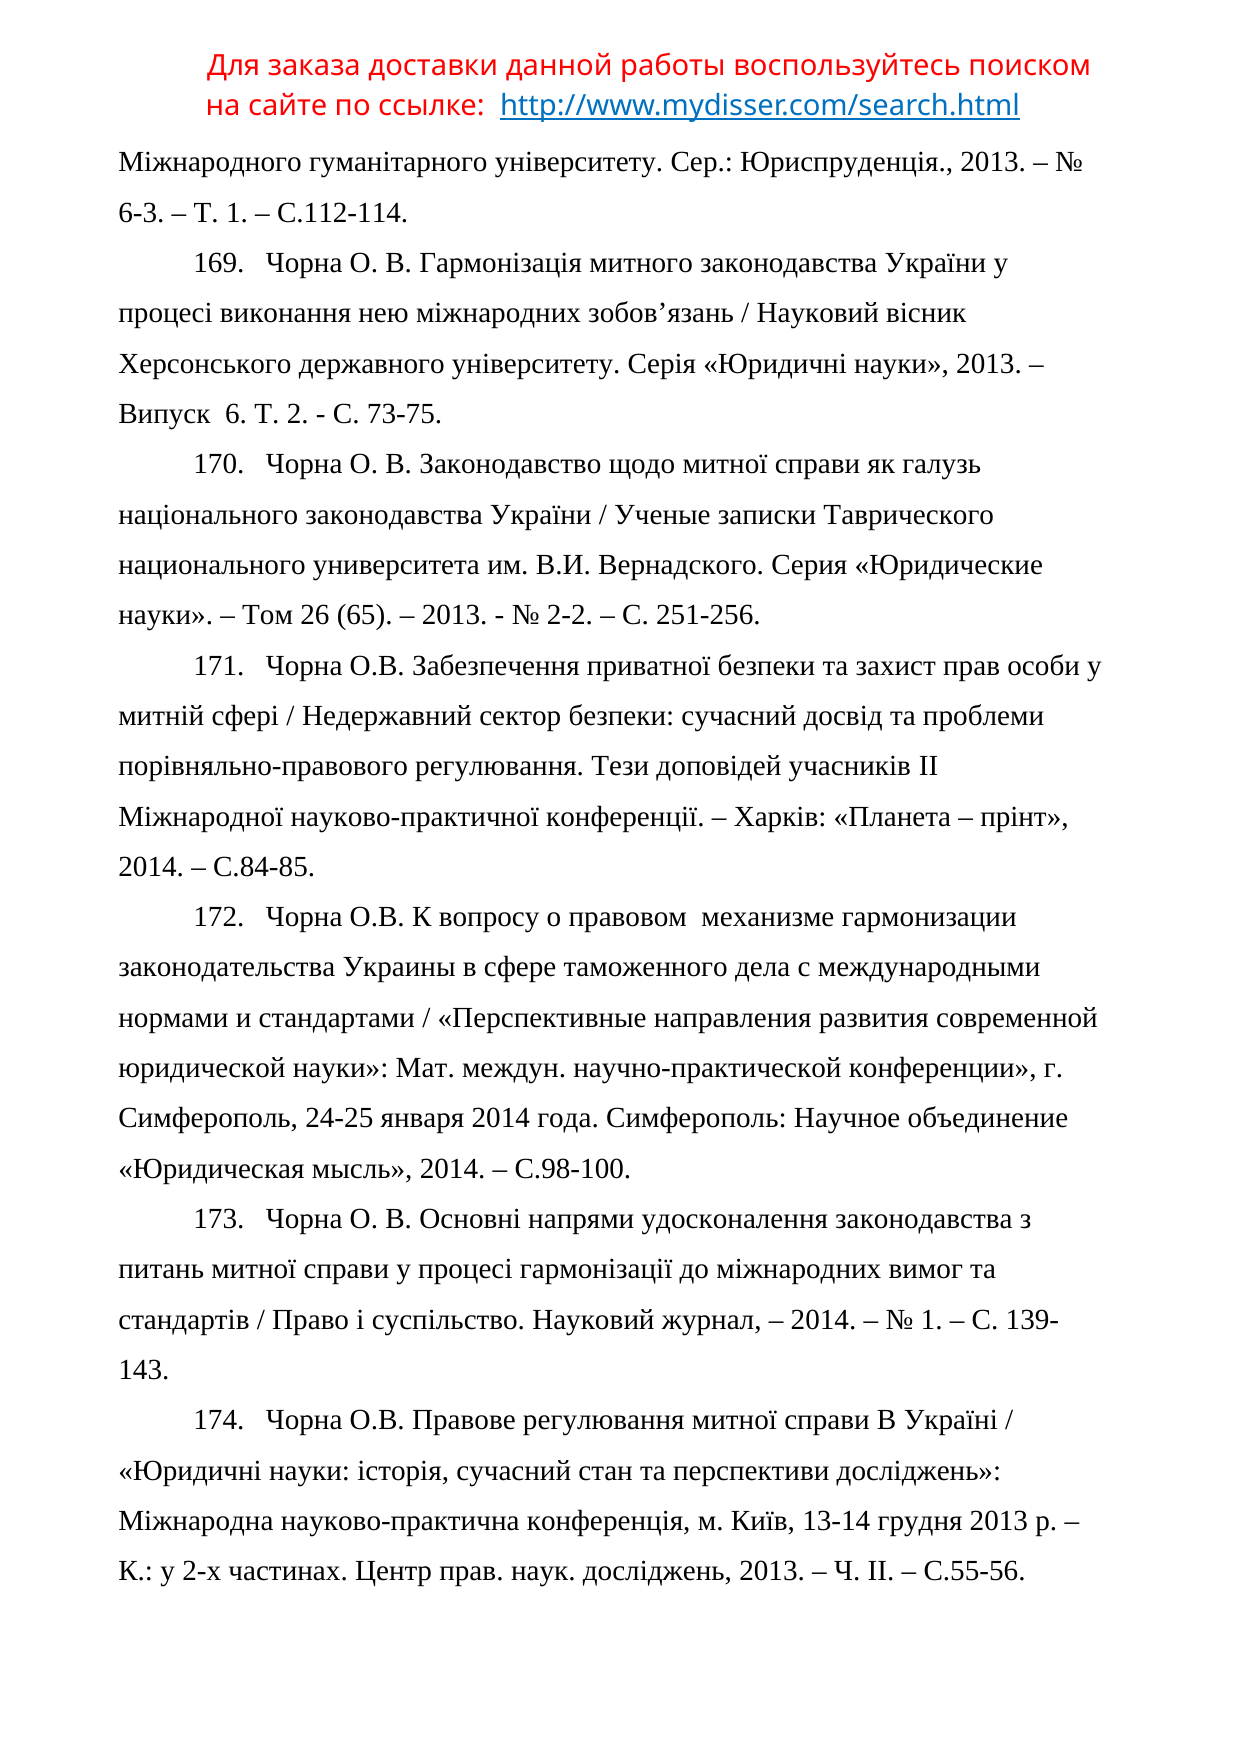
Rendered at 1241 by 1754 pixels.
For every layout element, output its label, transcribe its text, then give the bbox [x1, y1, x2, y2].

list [118, 144, 1107, 228]
list Чорна О.В. К вопросу о правовом механизме гармонизации законодательства Украины в сфере таможенного дела с международными нормами и стандартами / «Перспективные направления развития современной юридической науки»: Мат. междун. научно-практической конференции», г. Симферополь, 24-25 января 2014 года. Симферополь: Научное объединение «Юридическая мысль», 2014. – С.98-100. [118, 899, 1107, 1184]
list Чорна О. В. Законодавство щодо митної справи як галузь національного законодавства України / Ученые записки Таврического национального университета им. В.И. Вернадского. Серия «Юридические науки». – Том 26 (65). – 2013. - № 2-2. – С. 251-256. [118, 446, 1107, 631]
list Чорна О.В. Забезпечення приватної безпеки та захист прав особи у митній сфері / Недержавний сектор безпеки: сучасний досвід та проблеми порівняльно-правового регулювання. Тези доповідей учасників II Міжнародної науково-практичної конференції. – Харків: «Планета – прінт», 2014. – С.84-85. [118, 648, 1107, 882]
list Чорна О. В. Гармонізація митного законодавства України у процесі виконання нею міжнародних зобов’язань / Науковий вісник Херсонського державного університету. Серія «Юридичні науки», 2013. –Випуск 6. Т. 2. - С. 73-75. [118, 245, 1107, 430]
list Чорна О.В. Правове регулювання митної справи В Україні / «Юридичні науки: історія, сучасний стан та перспективи досліджень»: Міжнародна науково-практична конференція, м. Київ, 13-14 грудня 2013 р. – К.: у 2-х частинах. Центр прав. наук. досліджень, 2013. – Ч. II. – С.55-56. [118, 1402, 1107, 1587]
list Чорна О. В. Основні напрями удосконалення законодавства з питань митної справи у процесі гармонізації до міжнародних вимог та стандартів / Право і суспільство. Науковий журнал, – 2014. – № 1. – С. 139-143. [118, 1201, 1107, 1386]
